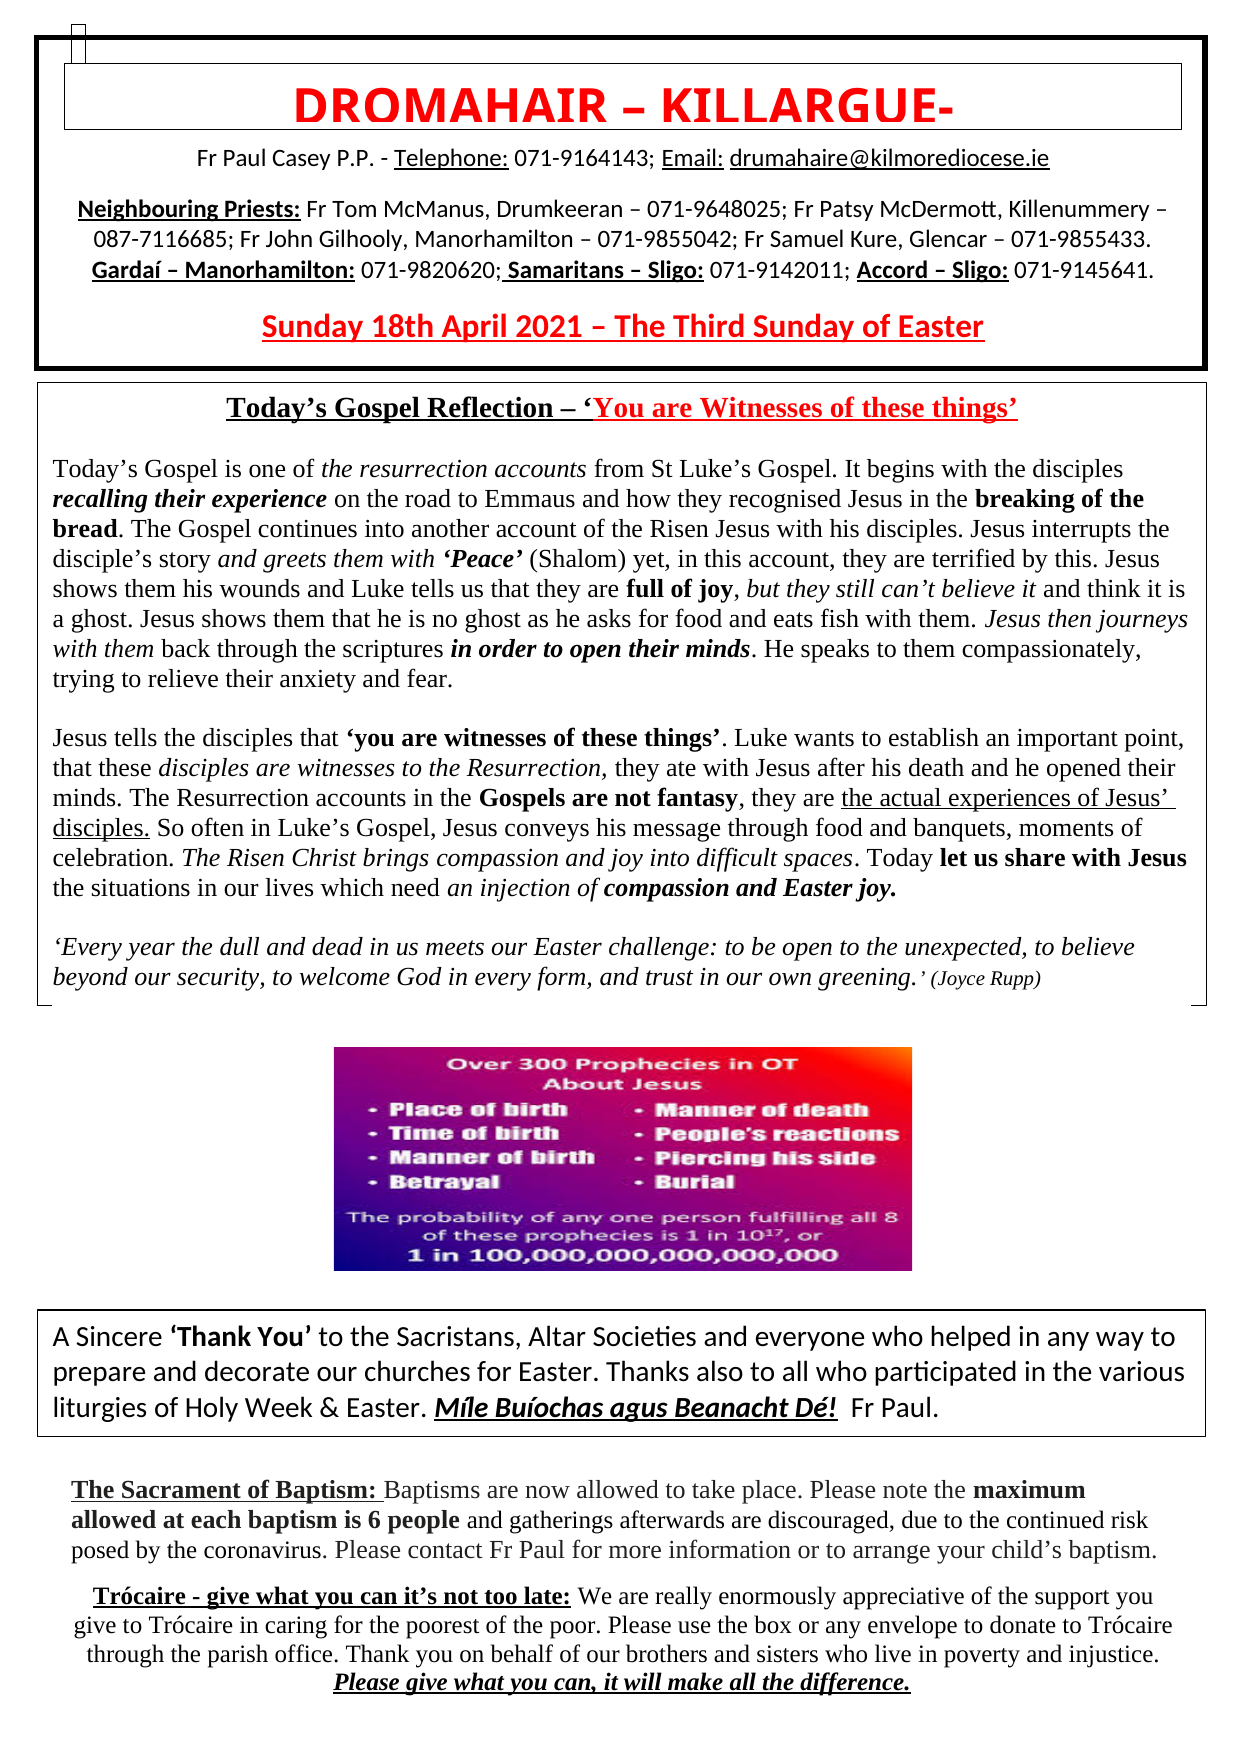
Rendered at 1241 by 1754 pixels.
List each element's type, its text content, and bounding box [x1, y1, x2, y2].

text The Sacrament of Baptism: Baptisms are now allowed to take place. Please note the maximum allowed at each baptism is 6 people and gatherings afterwards are discouraged, due to the continued risk posed by the coronavirus. Please contact Fr Paul for more information or to arrange your child’s baptism. [71, 1474, 1175, 1564]
text Fr Paul Casey P.P. - Telephone: 071-9164143; Email: drumahaire@kilmorediocese.ie [71, 142, 1175, 173]
picture [333, 1047, 913, 1271]
text Trócaire - give what you can it’s not too late: We are really enormously appreciative of the support you give to Trócaire in caring for the poorest of the poor. Please use the box or any envelope to donate to Trócaire through the parish office. Thank you on behalf of our brothers and sisters who live in poverty and injustice. Please give what you can, it will make all the difference. [71, 1581, 1175, 1696]
text Neighbouring Priests: Fr Tom McManus, Drumkeeran – 071-9648025; Fr Patsy McDermott, Killenummery – 087-7116685; Fr John Gilhooly, Manorhamilton – 071-9855042; Fr Samuel Kure, Glencar – 071-9855433. [71, 193, 1175, 254]
text Gardaí – Manorhamilton: 071-9820620; Samaritans – Sligo: 071-9142011; Accord – Sligo: 071-9145641. [71, 254, 1175, 284]
subtitle Sunday 18th April 2021 – The Third Sunday of Easter [71, 305, 1175, 346]
